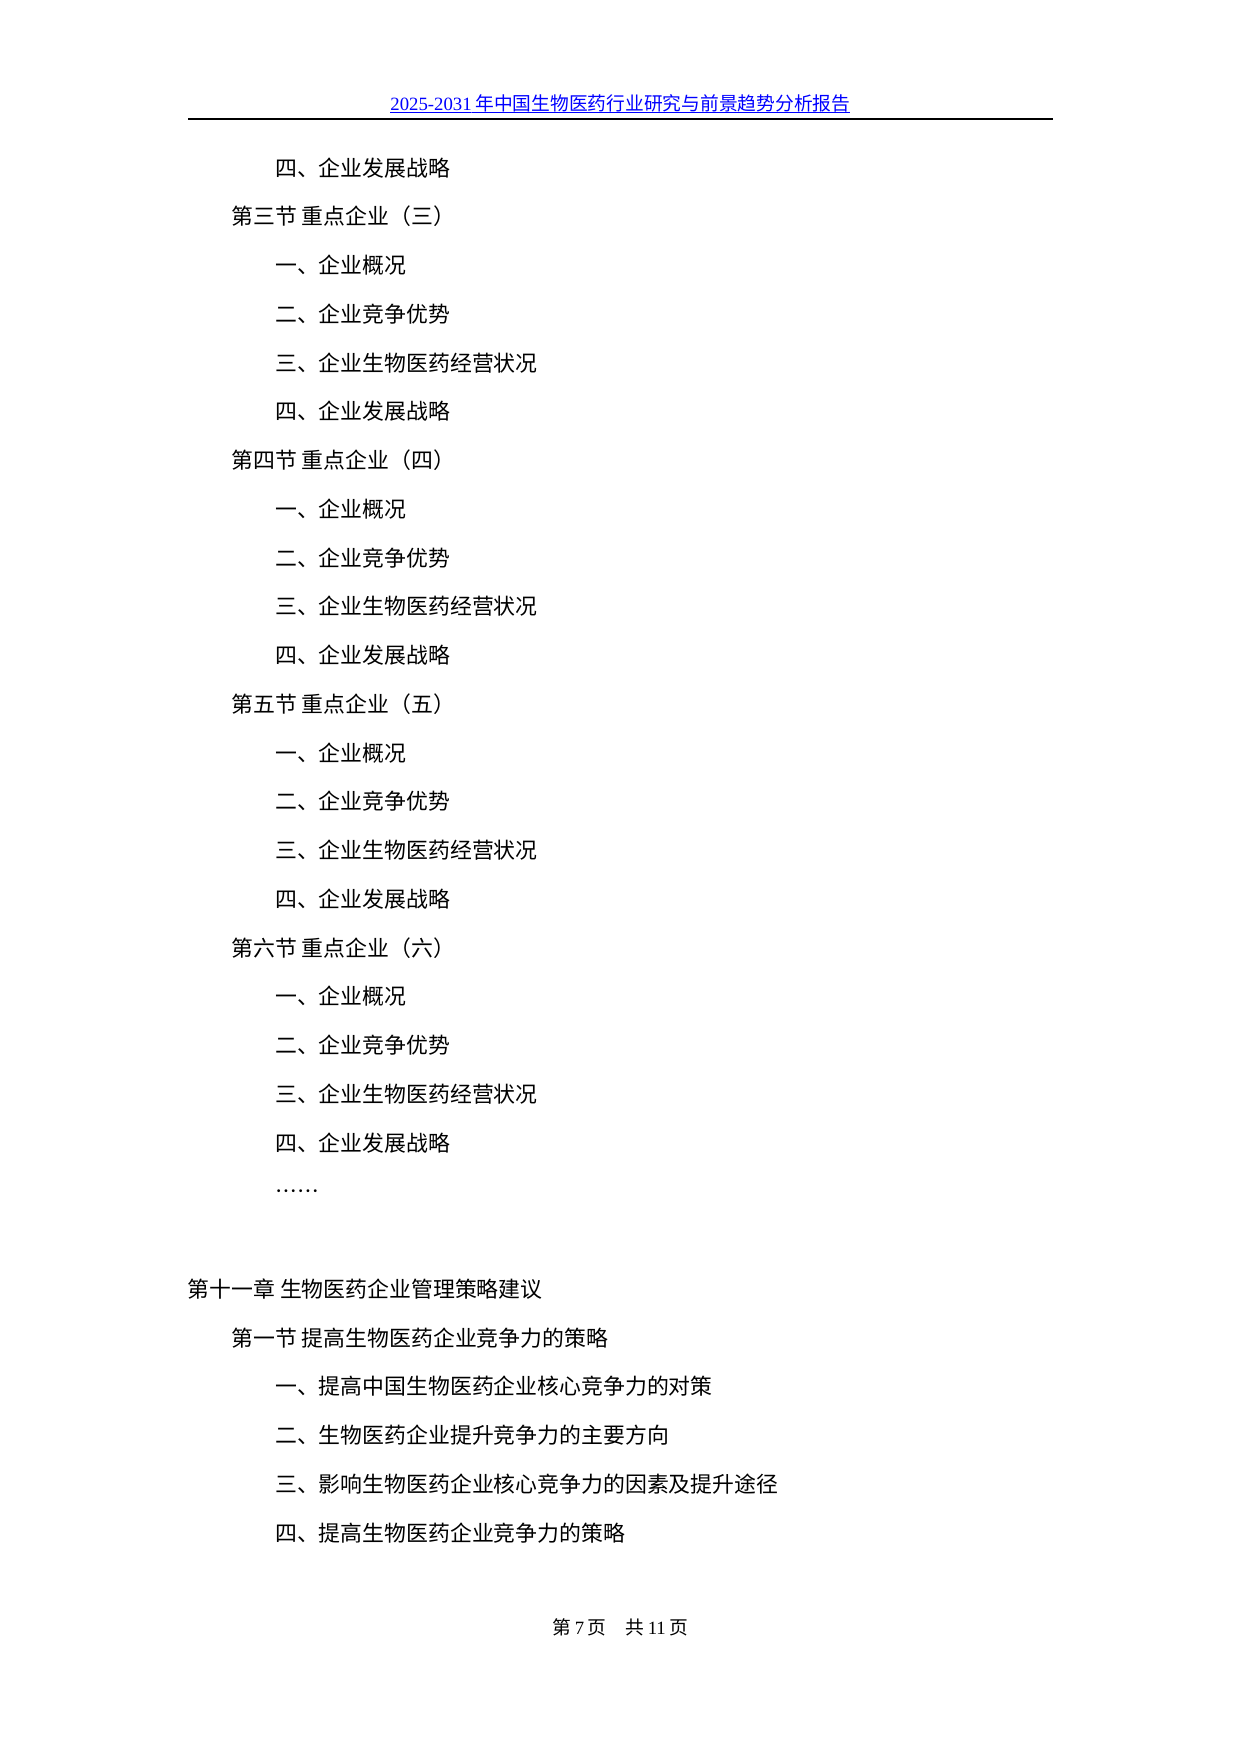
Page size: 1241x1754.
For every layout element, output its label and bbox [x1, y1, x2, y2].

text [187, 150, 1053, 1548]
